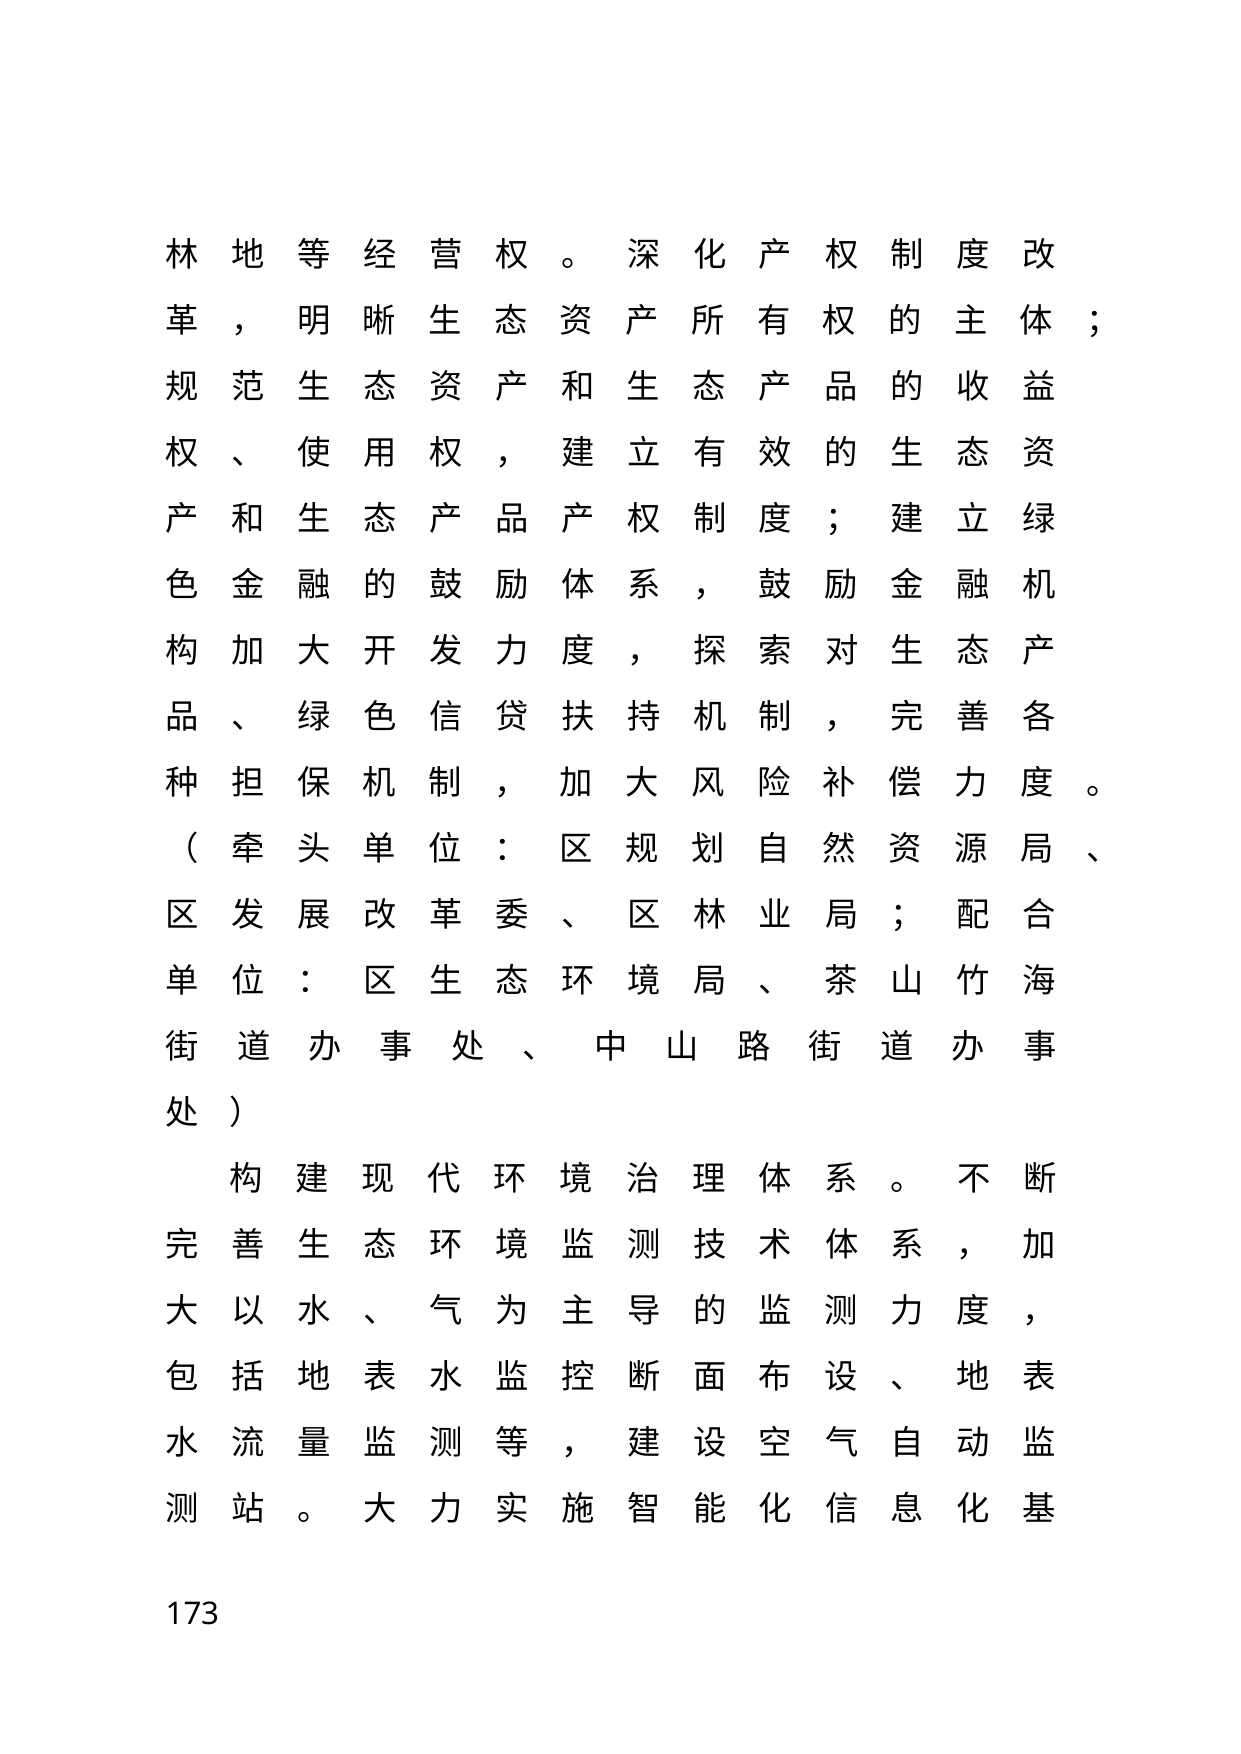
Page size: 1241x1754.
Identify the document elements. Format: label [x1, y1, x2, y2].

text [165, 1143, 1087, 1539]
text [165, 218, 1087, 1143]
